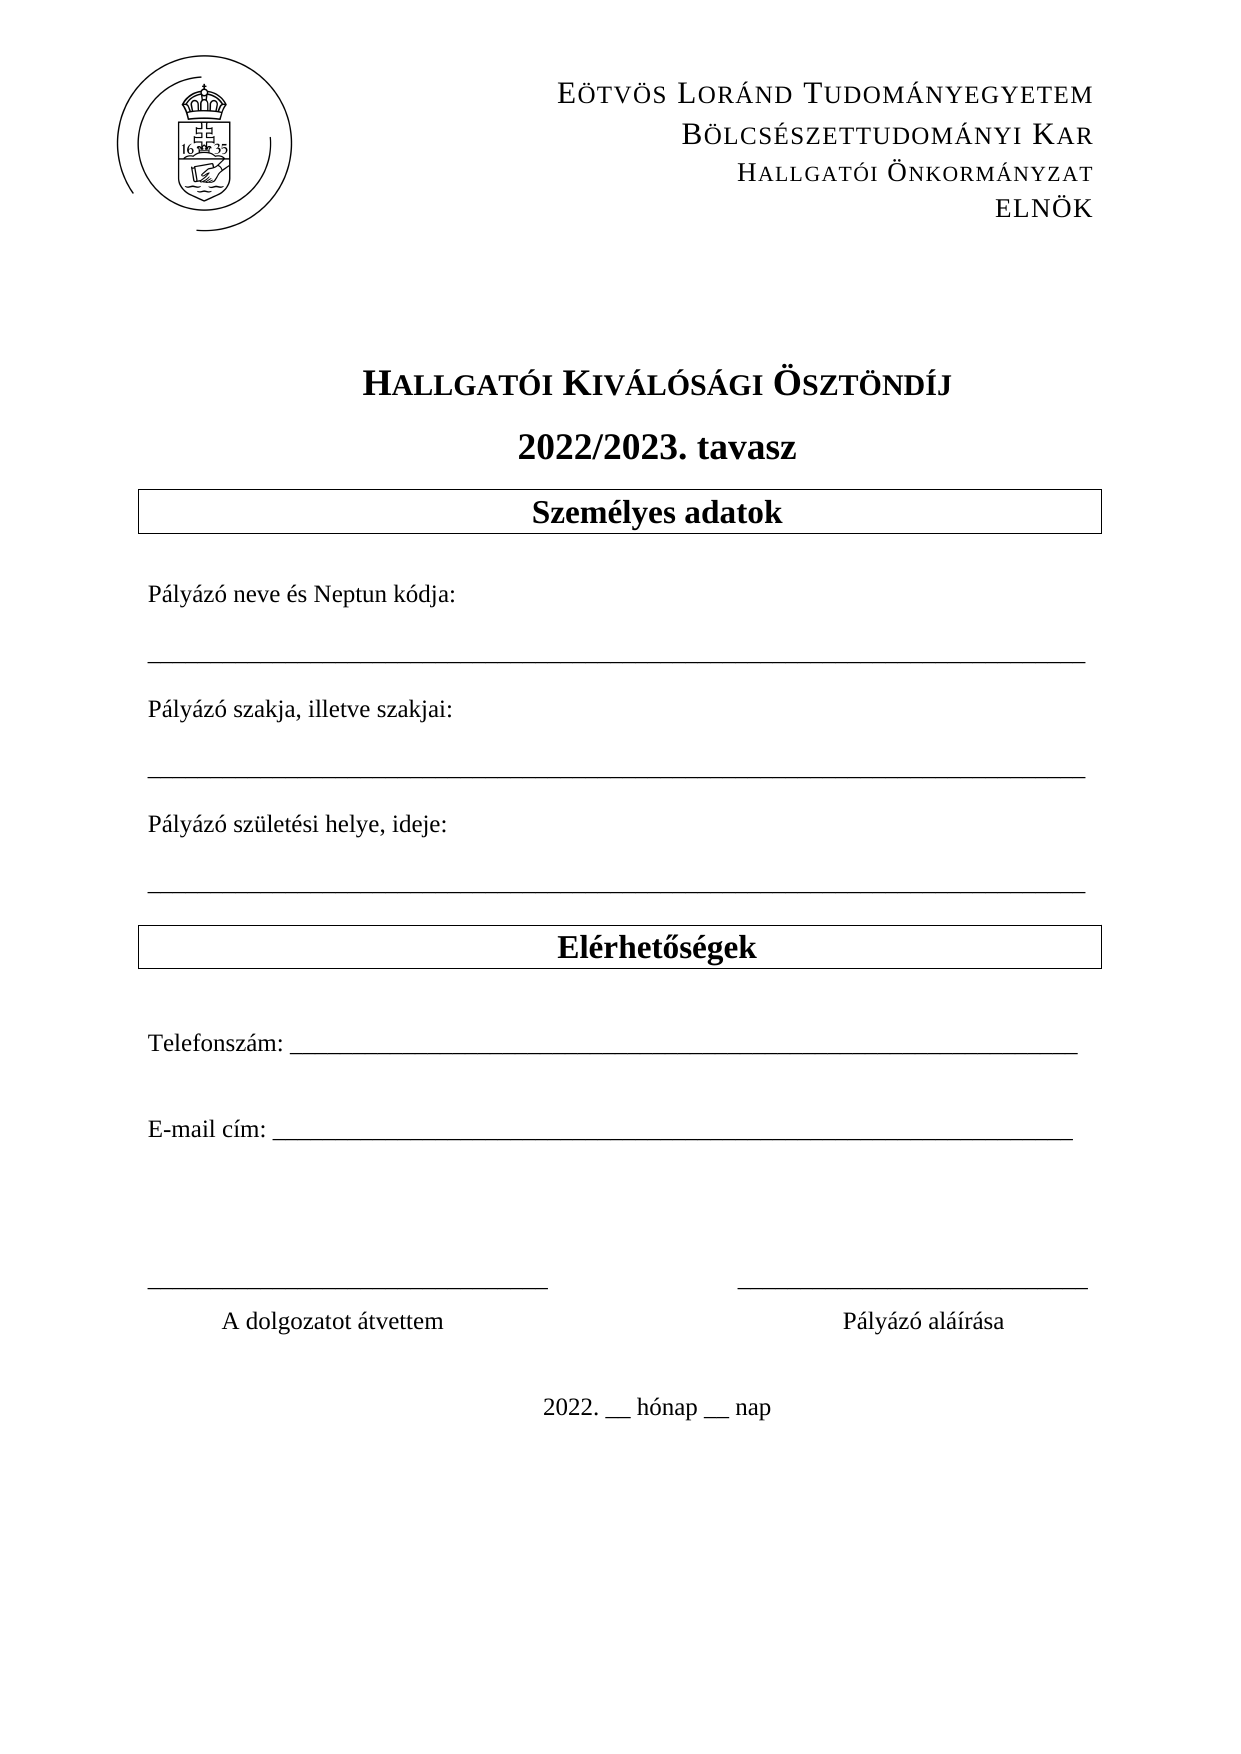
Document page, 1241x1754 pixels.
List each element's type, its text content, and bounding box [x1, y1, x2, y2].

text Telefonszám: _______________________________________________________________ [148, 1028, 1092, 1056]
text 2022/2023. tavasz [148, 425, 1092, 468]
text ___________________________________________________________________________ [148, 867, 1092, 896]
text ___________________________________________________________________________ [148, 637, 1092, 666]
text Pályázó szakja, illetve szakjai: [148, 694, 1092, 723]
text Hallgatói Kiválósági Ösztöndíj [148, 360, 1092, 403]
text 2022. __ hónap __ nap [148, 1392, 1092, 1421]
text Elérhetőségek [139, 926, 1101, 968]
text Személyes adatok [139, 490, 1101, 533]
text Pályázó neve és Neptun kódja: [148, 579, 1092, 608]
text E-mail cím: ________________________________________________________________ [148, 1114, 1092, 1143]
text A dolgozatot átvettem Pályázó aláírása [148, 1306, 1092, 1334]
text ___________________________________________________________________________ [148, 752, 1092, 781]
text ________________________________ ____________________________ [148, 1263, 1092, 1291]
text Pályázó születési helye, ideje: [148, 809, 1092, 838]
picture [96, 30, 319, 253]
